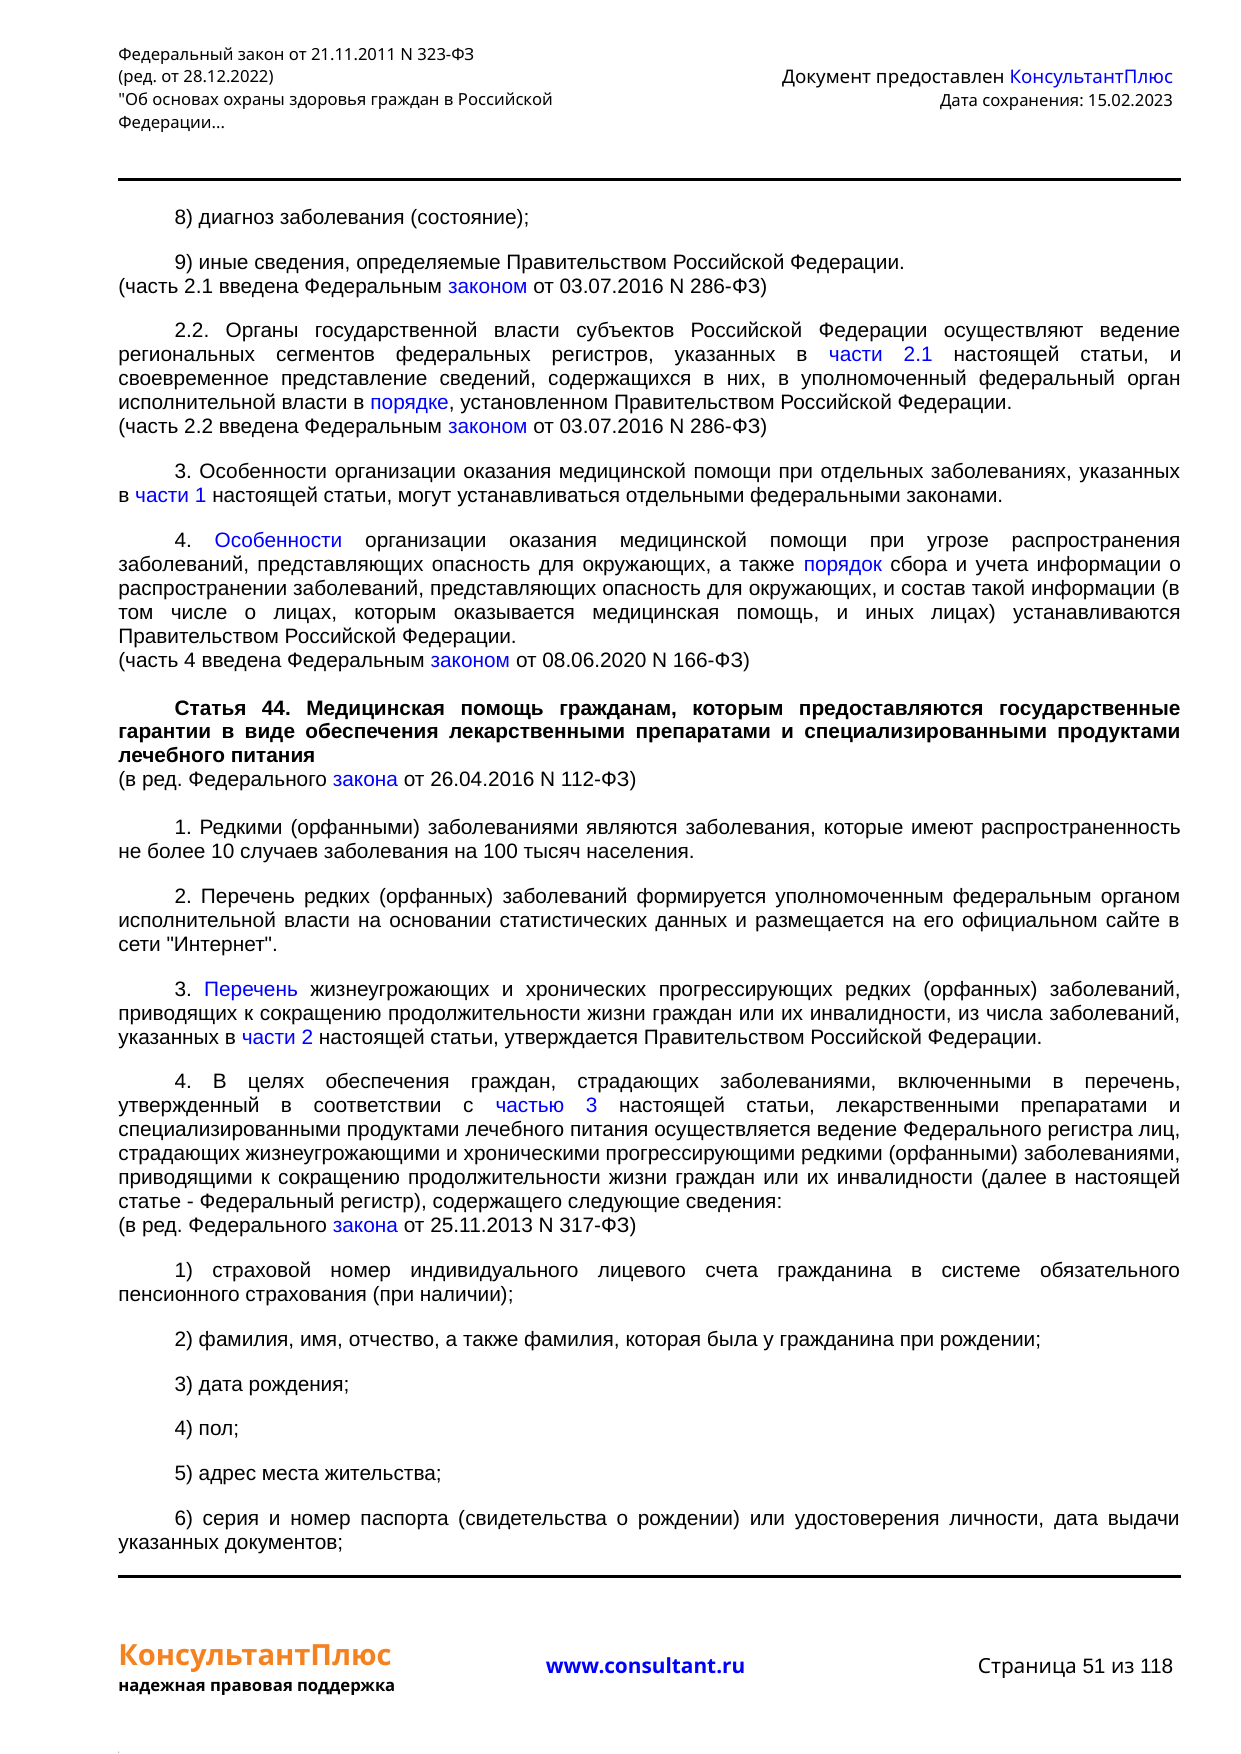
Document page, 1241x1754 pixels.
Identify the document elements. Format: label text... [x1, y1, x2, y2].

text 2) фамилия, имя, отчество, а также фамилия, которая была у гражданина при рождении; [118, 1327, 1181, 1351]
text 2. Перечень редких (орфанных) заболеваний формируется уполномоченным федеральным органом исполнительной власти на основании статистических данных и размещается на его официальном сайте в сети "Интернет". [118, 884, 1181, 956]
text (часть 4 введена Федеральным законом от 08.06.2020 N 166-ФЗ) [118, 647, 1181, 671]
text 4. В целях обеспечения граждан, страдающих заболеваниями, включенными в перечень, утвержденный в соответствии с частью 3 настоящей статьи, лекарственными препаратами и специализированными продуктами лечебного питания осуществляется ведение Федерального регистра лиц, страдающих жизнеугрожающими и хроническими прогрессирующими редкими (орфанными) заболеваниями, приводящими к сокращению продолжительности жизни граждан или их инвалидности (далее в настоящей статье - Федеральный регистр), содержащего следующие сведения: [118, 1069, 1181, 1213]
title Статья 44. Медицинская помощь гражданам, которым предоставляются государственные гарантии в виде обеспечения лекарственными препаратами и специализированными продуктами лечебного питания [118, 695, 1181, 767]
text 4) пол; [118, 1416, 1181, 1440]
text 3. Особенности организации оказания медицинской помощи при отдельных заболеваниях, указанных в части 1 настоящей статьи, могут устанавливаться отдельными федеральными законами. [118, 459, 1181, 507]
text (часть 2.1 введена Федеральным законом от 03.07.2016 N 286-ФЗ) [118, 273, 1181, 297]
text 3. Перечень жизнеугрожающих и хронических прогрессирующих редких (орфанных) заболеваний, приводящих к сокращению продолжительности жизни граждан или их инвалидности, из числа заболеваний, указанных в части 2 настоящей статьи, утверждается Правительством Российской Федерации. [118, 977, 1181, 1048]
text (часть 2.2 введена Федеральным законом от 03.07.2016 N 286-ФЗ) [118, 414, 1181, 438]
text 8) диагноз заболевания (состояние); [118, 205, 1181, 229]
text 6) серия и номер паспорта (свидетельства о рождении) или удостоверения личности, дата выдачи указанных документов; [118, 1506, 1181, 1554]
text 4. Особенности организации оказания медицинской помощи при угрозе распространения заболеваний, представляющих опасность для окружающих, а также порядок сбора и учета информации о распространении заболеваний, представляющих опасность для окружающих, и состав такой информации (в том числе о лицах, которым оказывается медицинская помощь, и иных лицах) устанавливаются Правительством Российской Федерации. [118, 528, 1181, 647]
text 1) страховой номер индивидуального лицевого счета гражданина в системе обязательного пенсионного страхования (при наличии); [118, 1258, 1181, 1306]
text 9) иные сведения, определяемые Правительством Российской Федерации. [118, 249, 1181, 273]
text (в ред. Федерального закона от 25.11.2013 N 317-ФЗ) [118, 1213, 1181, 1237]
text 5) адрес места жительства; [118, 1461, 1181, 1485]
text 1. Редкими (орфанными) заболеваниями являются заболевания, которые имеют распространенность не более 10 случаев заболевания на 100 тысяч населения. [118, 815, 1181, 863]
text (в ред. Федерального закона от 26.04.2016 N 112-ФЗ) [118, 767, 1181, 791]
text 3) дата рождения; [118, 1371, 1181, 1395]
text 2.2. Органы государственной власти субъектов Российской Федерации осуществляют ведение региональных сегментов федеральных регистров, указанных в части 2.1 настоящей статьи, и своевременное представление сведений, содержащихся в них, в уполномоченный федеральный орган исполнительной власти в порядке, установленном Правительством Российской Федерации. [118, 318, 1181, 414]
